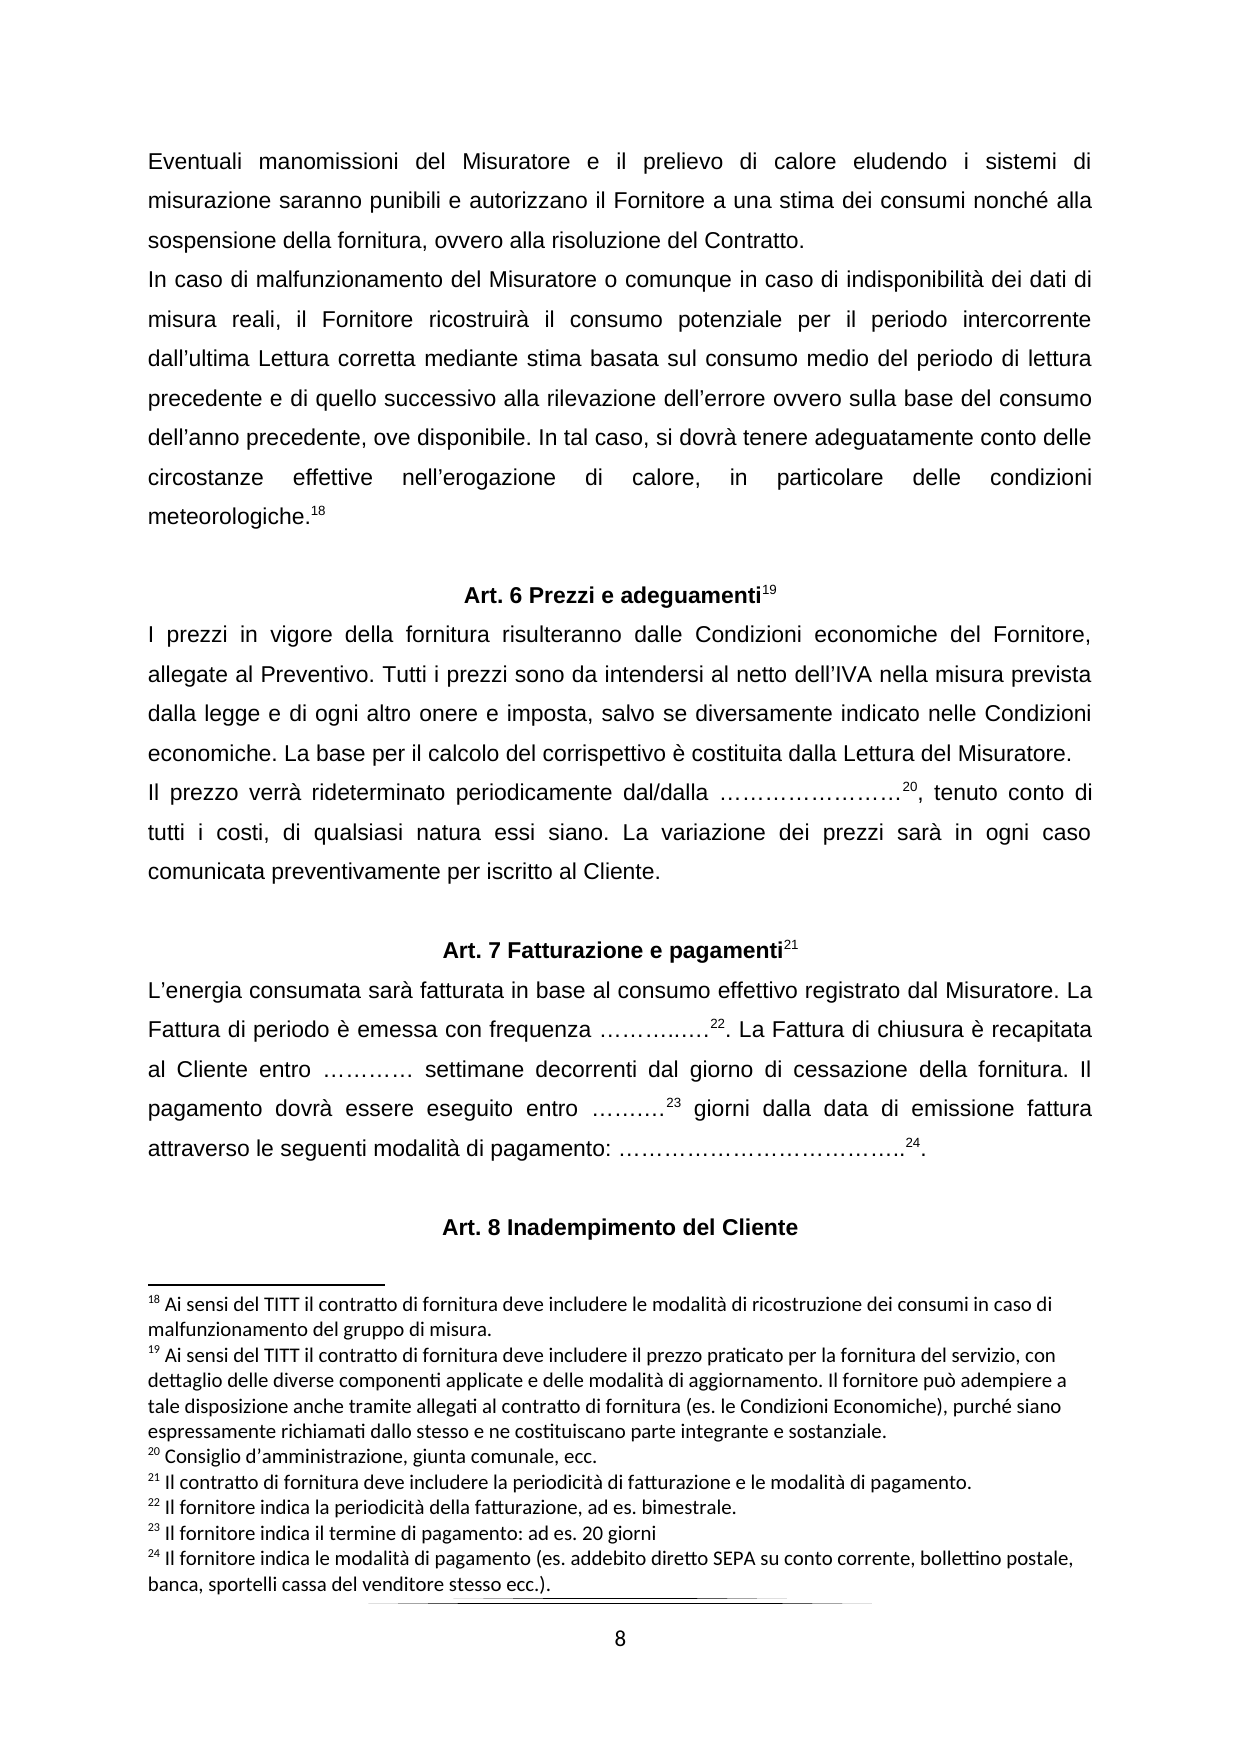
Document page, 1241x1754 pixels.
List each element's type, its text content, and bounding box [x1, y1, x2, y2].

text Art. 6 Prezzi e adeguamenti [148, 582, 1093, 608]
text I prezzi in vigore della fornitura risulteranno dalle Condizioni economiche del Fornitore, allegate al Preventivo. Tutti i prezzi sono da intendersi al netto dell’IVA nella misura prevista dalla legge e di ogni altro onere e imposta, salvo se diversamente indicato nelle Condizioni economiche. La base per il calcolo del corrispettivo è costituita dalla Lettura del Misuratore. [148, 621, 1093, 766]
text Art. 7 Fatturazione e pagamenti [148, 937, 1093, 963]
text In caso di malfunzionamento del Misuratore o comunque in caso di indisponibilità dei dati di misura reali, il Fornitore ricostruirà il consumo potenziale per il periodo intercorrente dall’ultima Lettura corretta mediante stima basata sul consumo medio del periodo di lettura precedente e di quello successivo alla rilevazione dell’errore ovvero sulla base del consumo dell’anno precedente, ove disponibile. In tal caso, si dovrà tenere adeguatamente conto delle circostanze effettive nell’erogazione di calore, in particolare delle condizioni meteorologiche. [148, 266, 1093, 529]
text Eventuali manomissioni del Misuratore e il prelievo di calore eludendo i sistemi di misurazione saranno punibili e autorizzano il Fornitore a una stima dei consumi nonché alla sospensione della fornitura, ovvero alla risoluzione del Contratto. [148, 148, 1093, 253]
text Art. 8 Inadempimento del Cliente [148, 1213, 1093, 1240]
text L’energia consumata sarà fatturata in base al consumo effettivo registrato dal Misuratore. La Fattura di periodo è emessa con frequenza ………..….. La Fattura di chiusura è recapitata al Cliente entro ………… settimane decorrenti dal giorno di cessazione della fornitura. Il pagamento dovrà essere eseguito entro …….… giorni dalla data di emissione fattura attraverso le seguenti modalità di pagamento: ………………………………... [148, 977, 1093, 1161]
text Il prezzo verrà rideterminato periodicamente dal/dalla ……………………, tenuto conto di tutti i costi, di qualsiasi natura essi siano. La variazione dei prezzi sarà in ogni caso comunicata preventivamente per iscritto al Cliente. [148, 779, 1093, 884]
